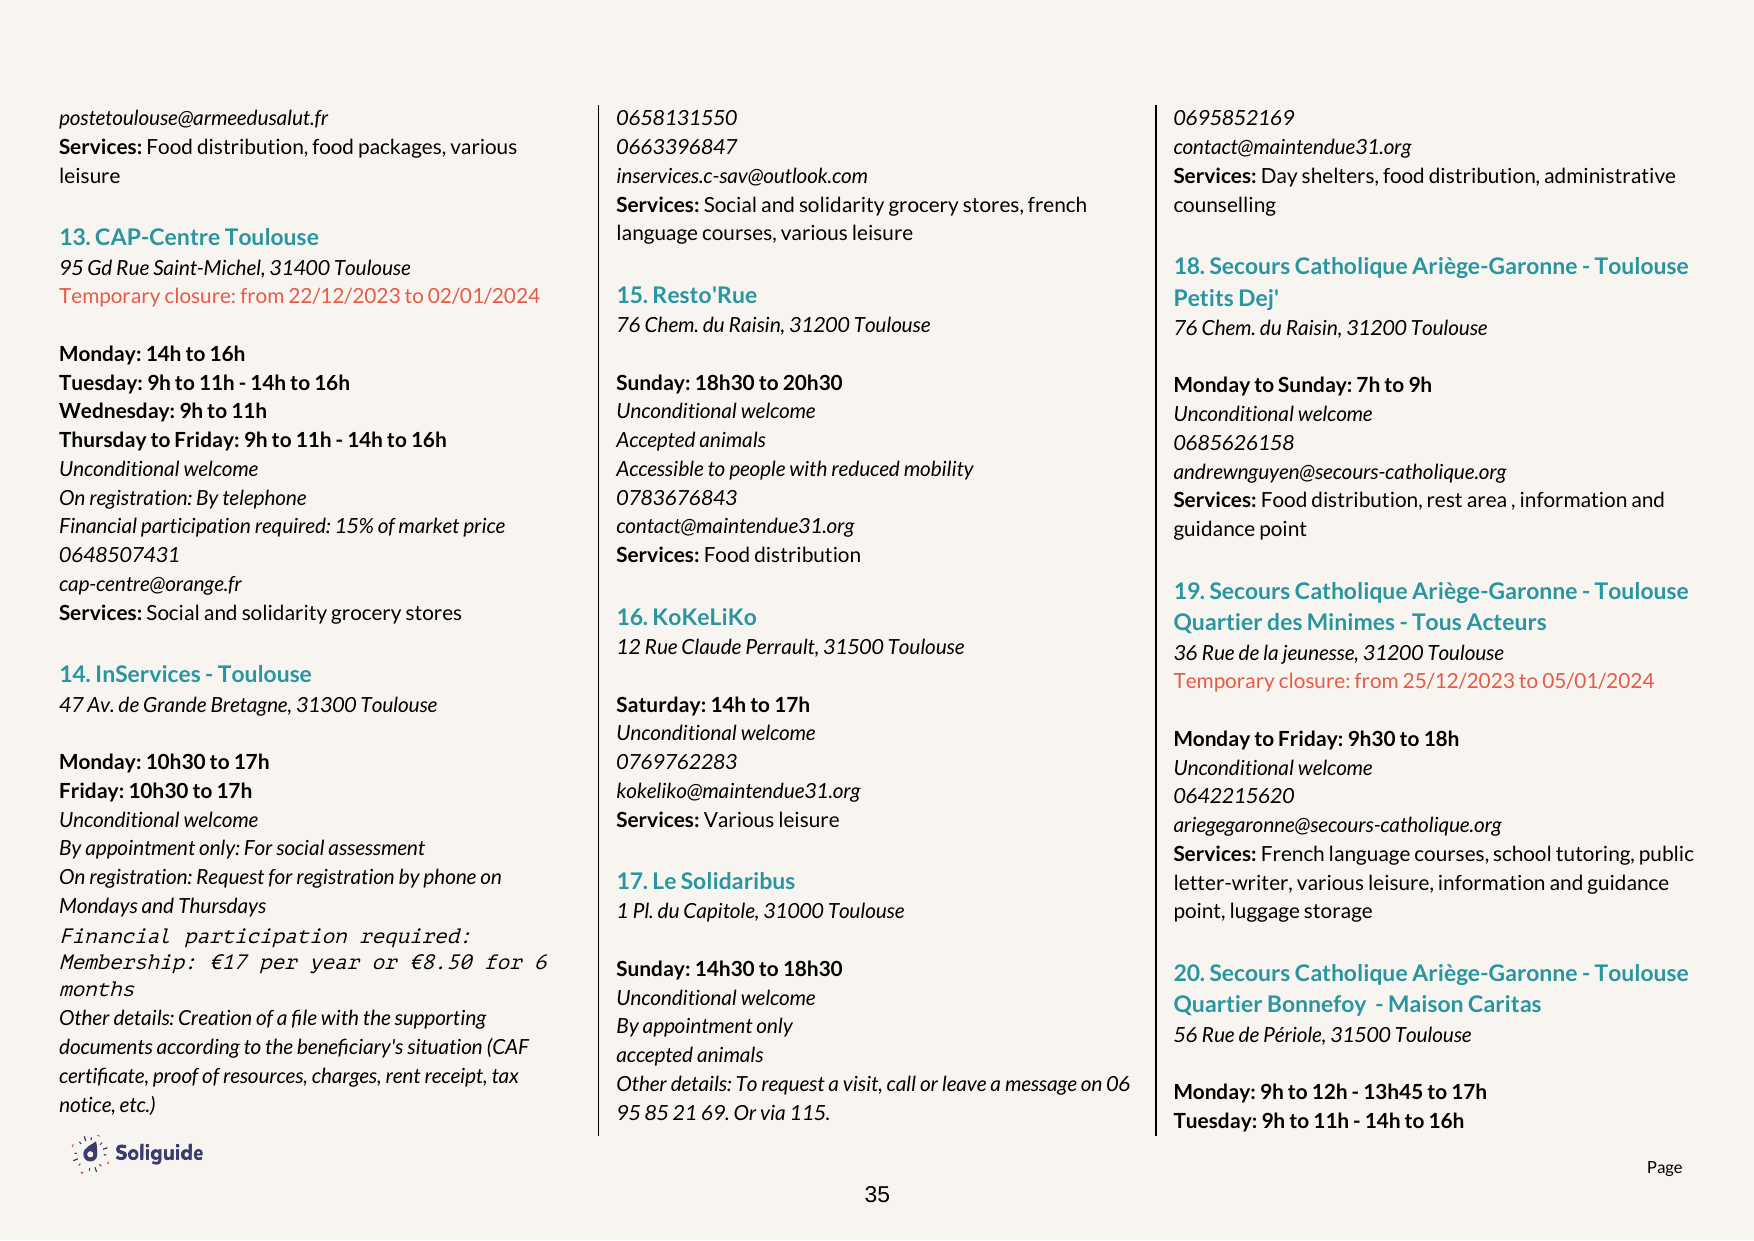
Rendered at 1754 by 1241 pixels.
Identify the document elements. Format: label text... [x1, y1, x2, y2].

text 47 Av. de Grande Bretagne, 31300 Toulouse Monday: 10h30 to 17h Friday: 10h30 to 17h Unconditional welcome By appointment only: For social assessment On registration: Request for registration by phone on Mondays and Thursdays Other details: Creation of a file with the supporting documents according to the beneficiary's situation (CAF certificate, proof of resources, charges, rent receipt, tax notice, etc.) 0658131550 0663396847 inservices.c-sav@outlook.com Services: Social and solidarity grocery stores, french language courses, various leisure [616, 105, 1137, 245]
text 76 Chem. du Raisin, 31200 Toulouse Monday to Sunday: 7h to 9h Unconditional welcome 0685626158 andrewnguyen@secours-catholique.org Services: Food distribution, rest area , information and guidance point [1173, 315, 1695, 541]
text 47 Av. de Grande Bretagne, 31300 Toulouse Monday: 10h30 to 17h Friday: 10h30 to 17h Unconditional welcome By appointment only: For social assessment On registration: Request for registration by phone on Mondays and Thursdays Other details: Creation of a file with the supporting documents according to the beneficiary's situation (CAF certificate, proof of resources, charges, rent receipt, tax notice, etc.) 0658131550 0663396847 inservices.c-sav@outlook.com Services: Social and solidarity grocery stores, french language courses, various leisure [59, 691, 580, 1116]
text 18. Secours Catholique Ariège-Garonne - Toulouse Petits Dej' [1173, 252, 1695, 311]
text 36 Rue de la jeunesse, 31200 Toulouse Temporary closure: from 25/12/2023 to 05/01/2024 Monday to Friday: 9h30 to 18h Unconditional welcome 0642215620 ariegegaronne@secours-catholique.org Services: French language courses, school tutoring, public letter-writer, various leisure, information and guidance point, luggage storage [1173, 639, 1695, 923]
text 19. Secours Catholique Ariège-Garonne - Toulouse Quartier des Minimes - Tous Acteurs [1173, 576, 1695, 636]
text 16. KoKeLiKo [616, 602, 1137, 630]
text 12 Rue Claude Perrault, 31500 Toulouse Saturday: 14h to 17h Unconditional welcome 0769762283 kokeliko@maintendue31.org Services: Various leisure [616, 634, 1137, 831]
text 13. CAP-Centre Toulouse [59, 223, 580, 251]
picture [71, 1135, 203, 1174]
text 95 Gd Rue Saint-Michel, 31400 Toulouse Temporary closure: from 22/12/2023 to 02/01/2024 Monday: 14h to 16h Tuesday: 9h to 11h - 14h to 16h Wednesday: 9h to 11h Thursday to Friday: 9h to 11h - 14h to 16h Unconditional welcome On registration: By telephone Financial participation required: 15% of market price 0648507431 cap-centre@orange.fr Services: Social and solidarity grocery stores [59, 254, 580, 624]
text 17. Le Solidaribus [616, 867, 1137, 894]
text 14. InServices - Toulouse [59, 660, 580, 687]
text 15. Resto'Rue [616, 281, 1137, 308]
text 76 Chem. du Raisin, 31200 Toulouse Sunday: 18h30 to 20h30 Unconditional welcome Accepted animals Accessible to people with reduced mobility 0783676843 contact@maintendue31.org Services: Food distribution [616, 312, 1137, 567]
text 1 Pl. du Capitole, 31000 Toulouse Sunday: 14h30 to 18h30 Unconditional welcome By appointment only accepted animals Other details: To request a visit, call or leave a message on 06 95 85 21 69. Or via 115. 0695852169 contact@maintendue31.org Services: Day shelters, food distribution, administrative counselling [1173, 105, 1695, 216]
text 20. Secours Catholique Ariège-Garonne - Toulouse Quartier Bonnefoy - Maison Caritas [1173, 959, 1695, 1018]
text 1 Pl. du Capitole, 31000 Toulouse Sunday: 14h30 to 18h30 Unconditional welcome By appointment only accepted animals Other details: To request a visit, call or leave a message on 06 95 85 21 69. Or via 115. 0695852169 contact@maintendue31.org Services: Day shelters, food distribution, administrative counselling [616, 898, 1137, 1124]
